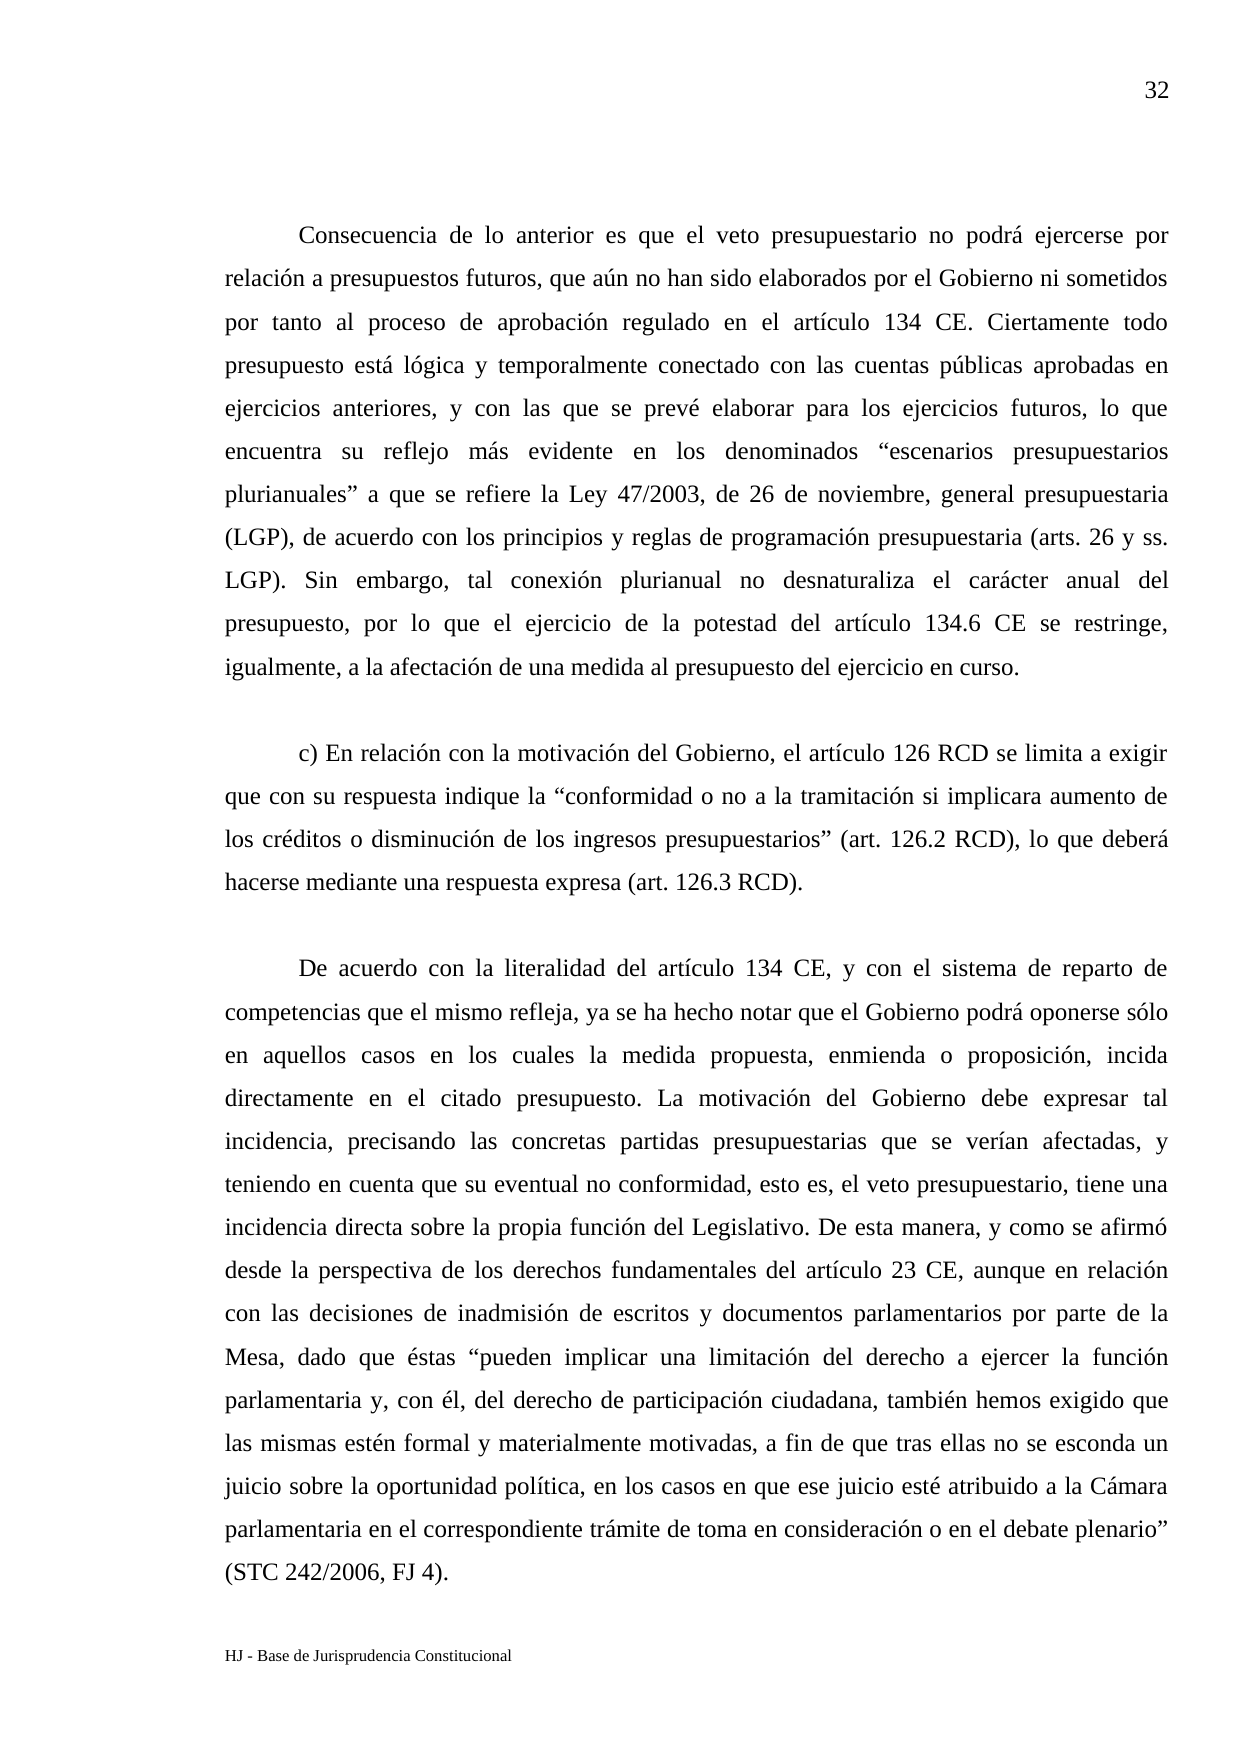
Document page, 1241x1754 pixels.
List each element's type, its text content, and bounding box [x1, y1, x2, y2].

text c) En relación con la motivación del Gobierno, el artículo 126 RCD se limita a exigir que con su respuesta indique la “conformidad o no a la tramitación si implicara aumento de los créditos o disminución de los ingresos presupuestarios” (art. 126.2 RCD), lo que deberá hacerse mediante una respuesta expresa (art. 126.3 RCD). [224, 738, 1169, 896]
text De acuerdo con la literalidad del artículo 134 CE, y con el sistema de reparto de competencias que el mismo refleja, ya se ha hecho notar que el Gobierno podrá oponerse sólo en aquellos casos en los cuales la medida propuesta, enmienda o proposición, incida directamente en el citado presupuesto. La motivación del Gobierno debe expresar tal incidencia, precisando las concretas partidas presupuestarias que se verían afectadas, y teniendo en cuenta que su eventual no conformidad, esto es, el veto presupuestario, tiene una incidencia directa sobre la propia función del Legislativo. De esta manera, y como se afirmó desde la perspectiva de los derechos fundamentales del artículo 23 CE, aunque en relación con las decisiones de inadmisión de escritos y documentos parlamentarios por parte de la Mesa, dado que éstas “pueden implicar una limitación del derecho a ejercer la función parlamentaria y, con él, del derecho de participación ciudadana, también hemos exigido que las mismas estén formal y materialmente motivadas, a fin de que tras ellas no se esconda un juicio sobre la oportunidad política, en los casos en que ese juicio esté atribuido a la Cámara parlamentaria en el correspondiente trámite de toma en consideración o en el debate plenario” (STC 242/2006, FJ 4). [224, 953, 1169, 1586]
text Consecuencia de lo anterior es que el veto presupuestario no podrá ejercerse por relación a presupuestos futuros, que aún no han sido elaborados por el Gobierno ni sometidos por tanto al proceso de aprobación regulado en el artículo 134 CE. Ciertamente todo presupuesto está lógica y temporalmente conectado con las cuentas públicas aprobadas en ejercicios anteriores, y con las que se prevé elaborar para los ejercicios futuros, lo que encuentra su reflejo más evidente en los denominados “escenarios presupuestarios plurianuales” a que se refiere la Ley 47/2003, de 26 de noviembre, general presupuestaria (LGP), de acuerdo con los principios y reglas de programación presupuestaria (arts. 26 y ss. LGP). Sin embargo, tal conexión plurianual no desnaturaliza el carácter anual del presupuesto, por lo que el ejercicio de la potestad del artículo 134.6 CE se restringe, igualmente, a la afectación de una medida al presupuesto del ejercicio en curso. [224, 220, 1169, 680]
